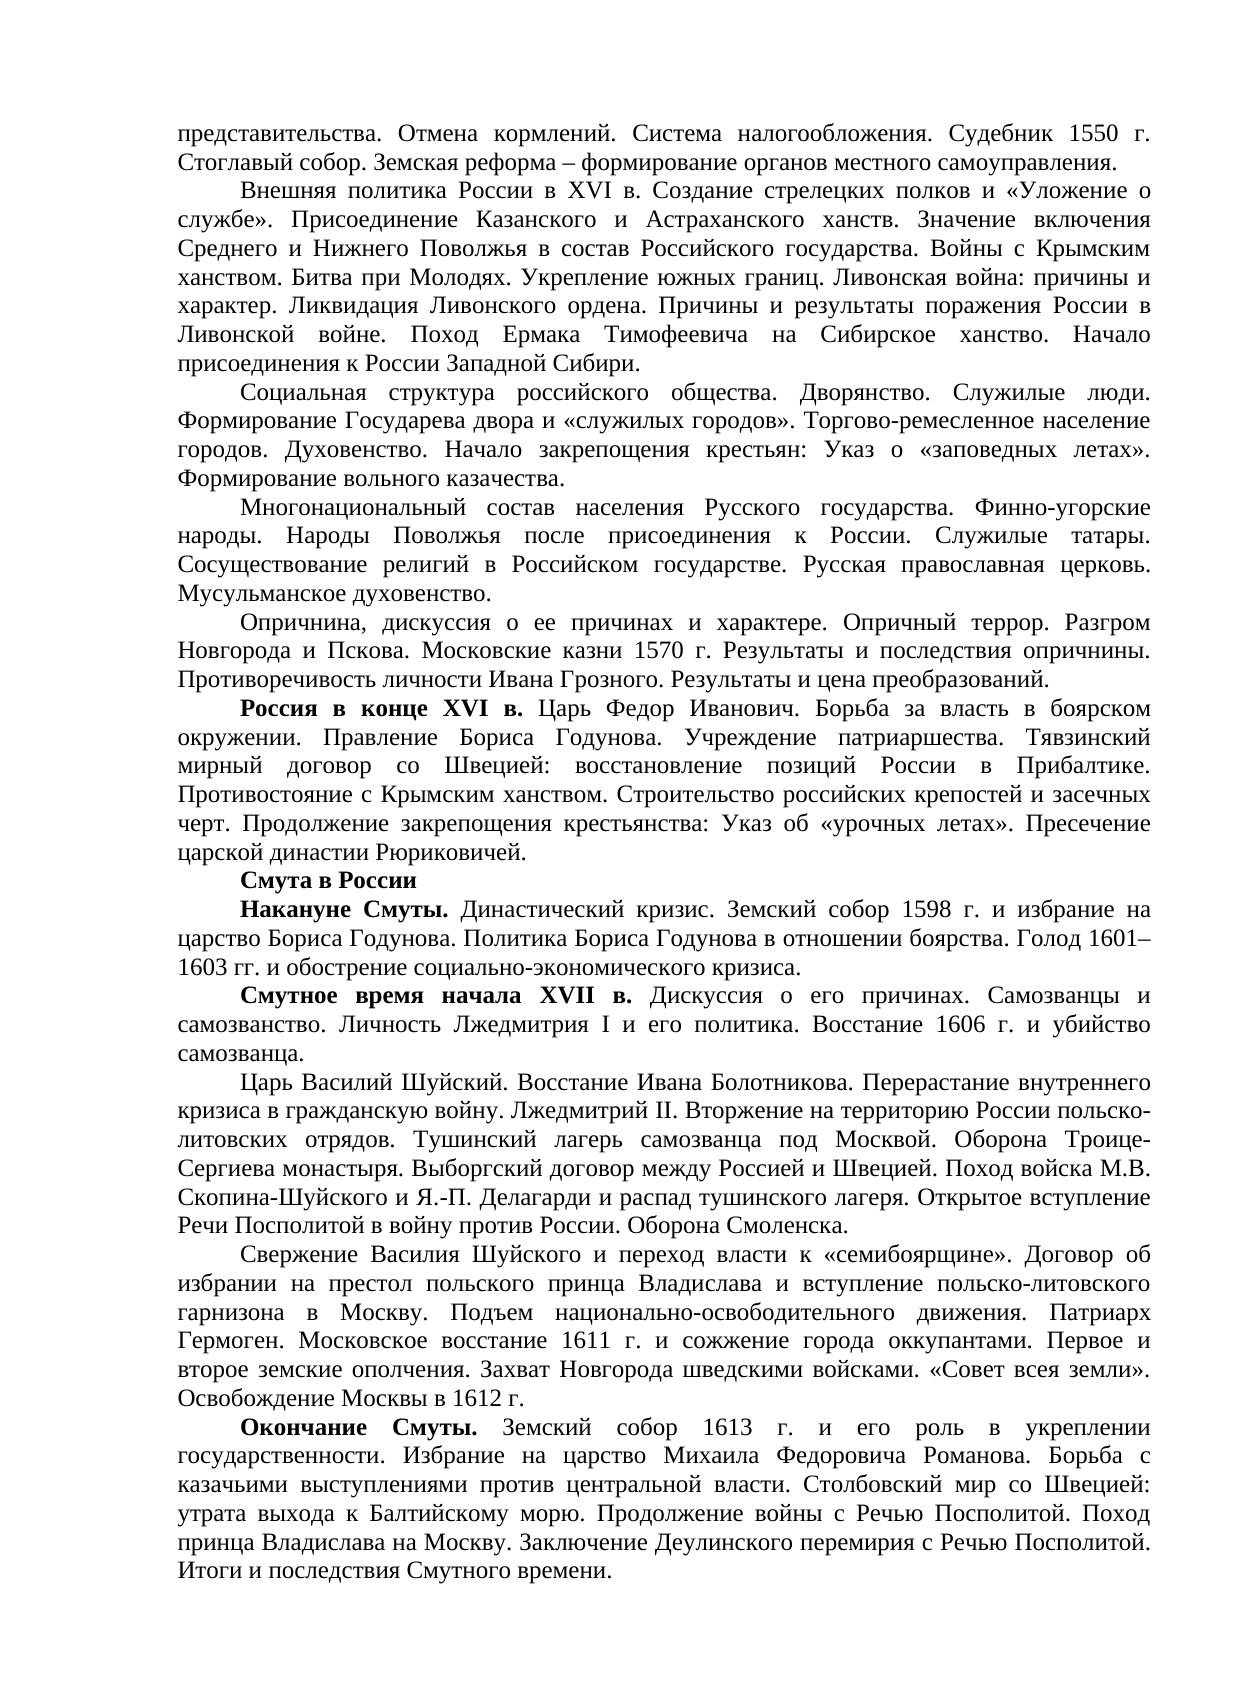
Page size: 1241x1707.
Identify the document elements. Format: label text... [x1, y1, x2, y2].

text Окончание Смуты. Земский собор 1613 г. и его роль в укреплении государственности. Избрание на царство Михаила Федоровича Романова. Борьба с казачьими выступлениями против центральной власти. Столбовский мир со Швецией: утрата выхода к Балтийскому морю. Продолжение войны с Речью Посполитой. Поход принца Владислава на Москву. Заключение Деулинского перемирия с Речью Посполитой. Итоги и последствия Смутного времени. [177, 1412, 1152, 1584]
text Многонациональный состав населения Русского государства. Финно-угорские народы. Народы Поволжья после присоединения к России. Служилые татары. Сосуществование религий в Российском государстве. Русская православная церковь. Мусульманское духовенство. [177, 492, 1152, 607]
text Смута в России [177, 866, 1152, 894]
text Накануне Смуты. Династический кризис. Земский собор 1598 г. и избрание на царство Бориса Годунова. Политика Бориса Годунова в отношении боярства. Голод 1601–1603 гг. и обострение социально-экономического кризиса. [177, 894, 1152, 981]
text Царь Василий Шуйский. Восстание Ивана Болотникова. Перерастание внутреннего кризиса в гражданскую войну. Лжедмитрий II. Вторжение на территорию России польско-литовских отрядов. Тушинский лагерь самозванца под Москвой. Оборона Троице-Сергиева монастыря. Выборгский договор между Россией и Швецией. Поход войска М.В. Скопина-Шуйского и Я.‑П. Делагарди и распад тушинского лагеря. Открытое вступление Речи Посполитой в войну против России. Оборона Смоленска. [177, 1067, 1152, 1239]
text Россия в конце XVI в. Царь Федор Иванович. Борьба за власть в боярском окружении. Правление Бориса Годунова. Учреждение патриаршества. Тявзинский мирный договор со Швецией: восстановление позиций России в Прибалтике. Противостояние с Крымским ханством. Строительство российских крепостей и засечных черт. Продолжение закрепощения крестьянства: Указ об «урочных летах». Пресечение царской династии Рюриковичей. [177, 693, 1152, 866]
text Социальная структура российского общества. Дворянство. Служилые люди. Формирование Государева двора и «служилых городов». Торгово-ремесленное население городов. Духовенство. Начало закрепощения крестьян: Указ о «заповедных летах». Формирование вольного казачества. [177, 377, 1152, 492]
text Внешняя политика России в XVI в. Создание стрелецких полков и «Уложение о службе». Присоединение Казанского и Астраханского ханств. Значение включения Среднего и Нижнего Поволжья в состав Российского государства. Войны с Крымским ханством. Битва при Молодях. Укрепление южных границ. Ливонская война: причины и характер. Ликвидация Ливонского ордена. Причины и результаты поражения России в Ливонской войне. Поход Ермака Тимофеевича на Сибирское ханство. Начало присоединения к России Западной Сибири. [177, 176, 1152, 377]
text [177, 118, 1152, 176]
text Свержение Василия Шуйского и переход власти к «семибоярщине». Договор об избрании на престол польского принца Владислава и вступление польско-литовского гарнизона в Москву. Подъем национально-освободительного движения. Патриарх Гермоген. Московское восстание 1611 г. и сожжение города оккупантами. Первое и второе земские ополчения. Захват Новгорода шведскими войсками. «Совет всея земли». Освобождение Москвы в 1612 г. [177, 1239, 1152, 1412]
text Смутное время начала XVII в. Дискуссия о его причинах. Самозванцы и самозванство. Личность Лжедмитрия I и его политика. Восстание 1606 г. и убийство самозванца. [177, 981, 1152, 1067]
text Опричнина, дискуссия о ее причинах и характере. Опричный террор. Разгром Новгорода и Пскова. Московские казни 1570 г. Результаты и последствия опричнины. Противоречивость личности Ивана Грозного. Результаты и цена преобразований. [177, 607, 1152, 693]
